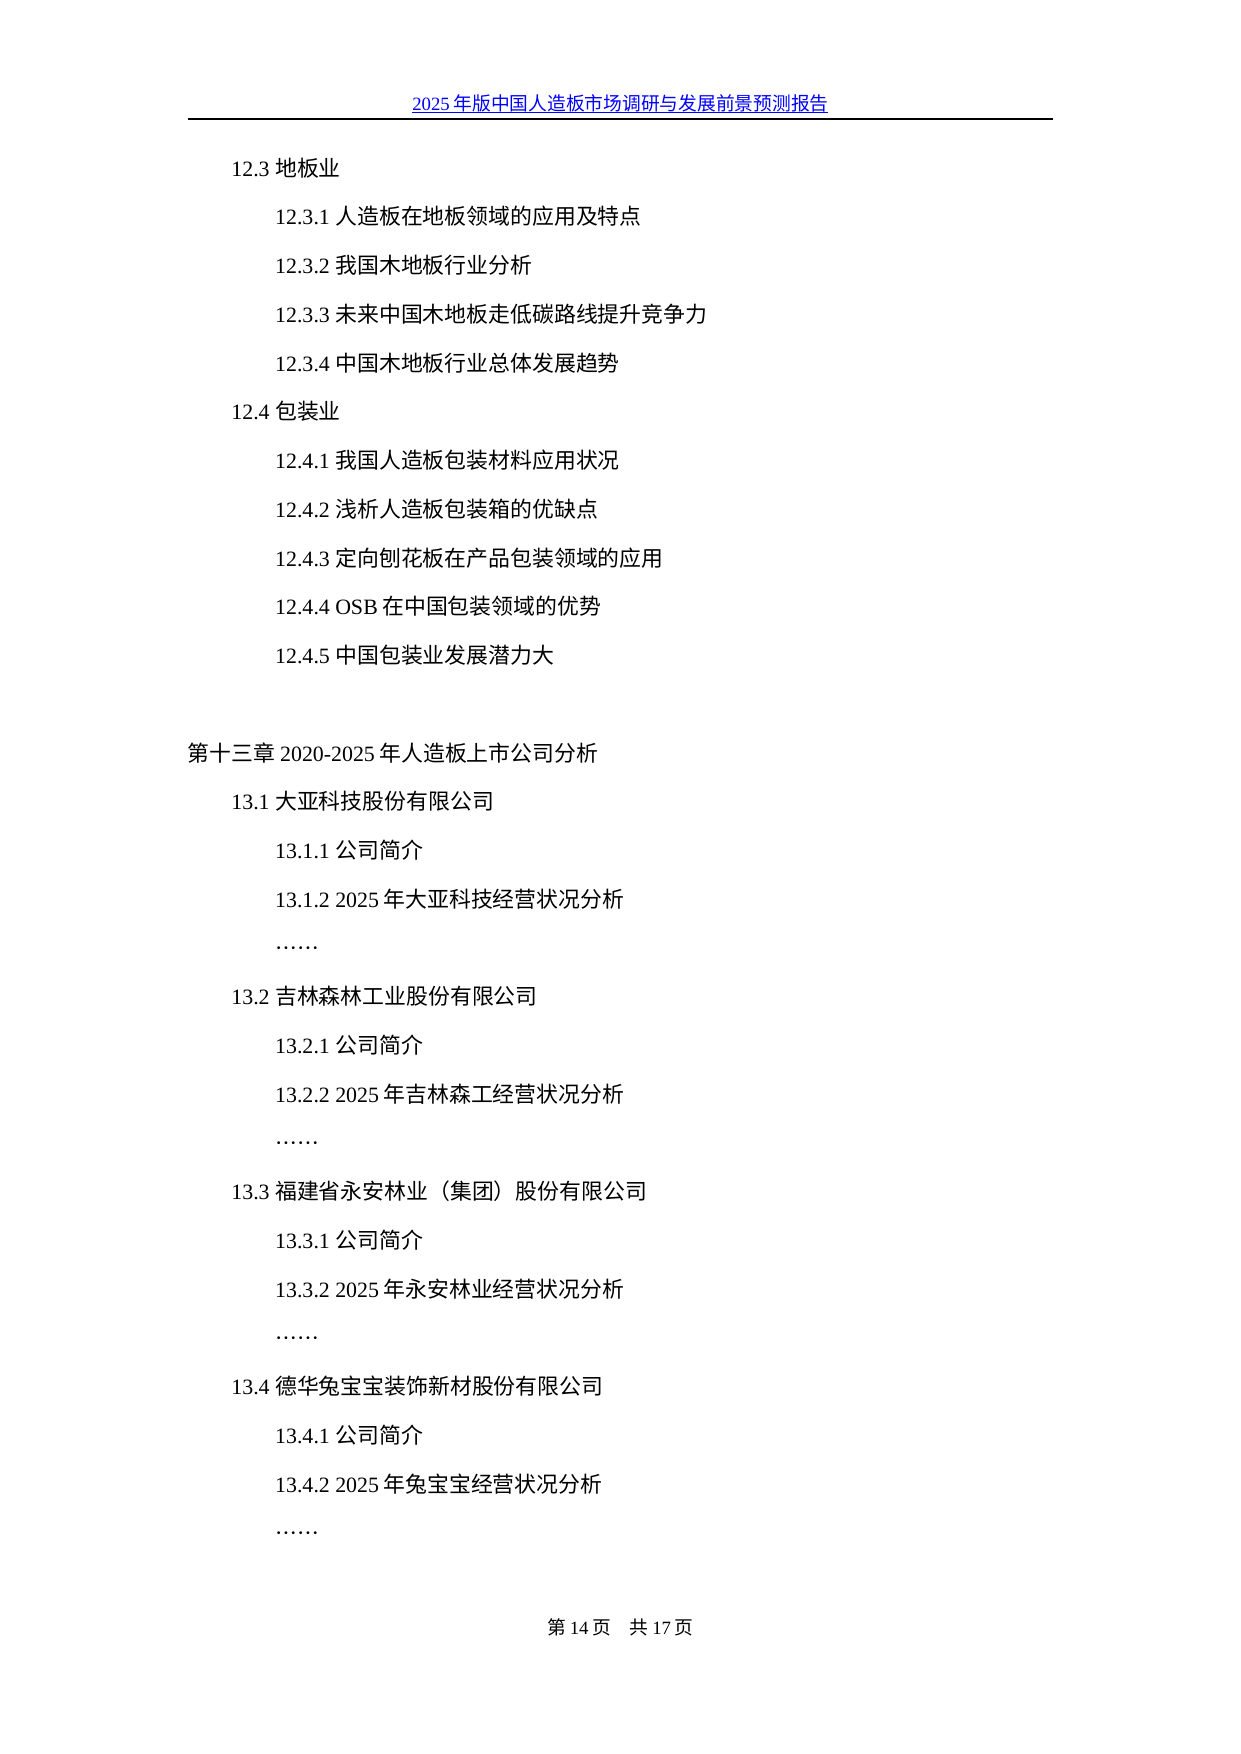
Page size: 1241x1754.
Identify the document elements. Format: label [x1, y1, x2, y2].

text [187, 150, 1053, 1548]
